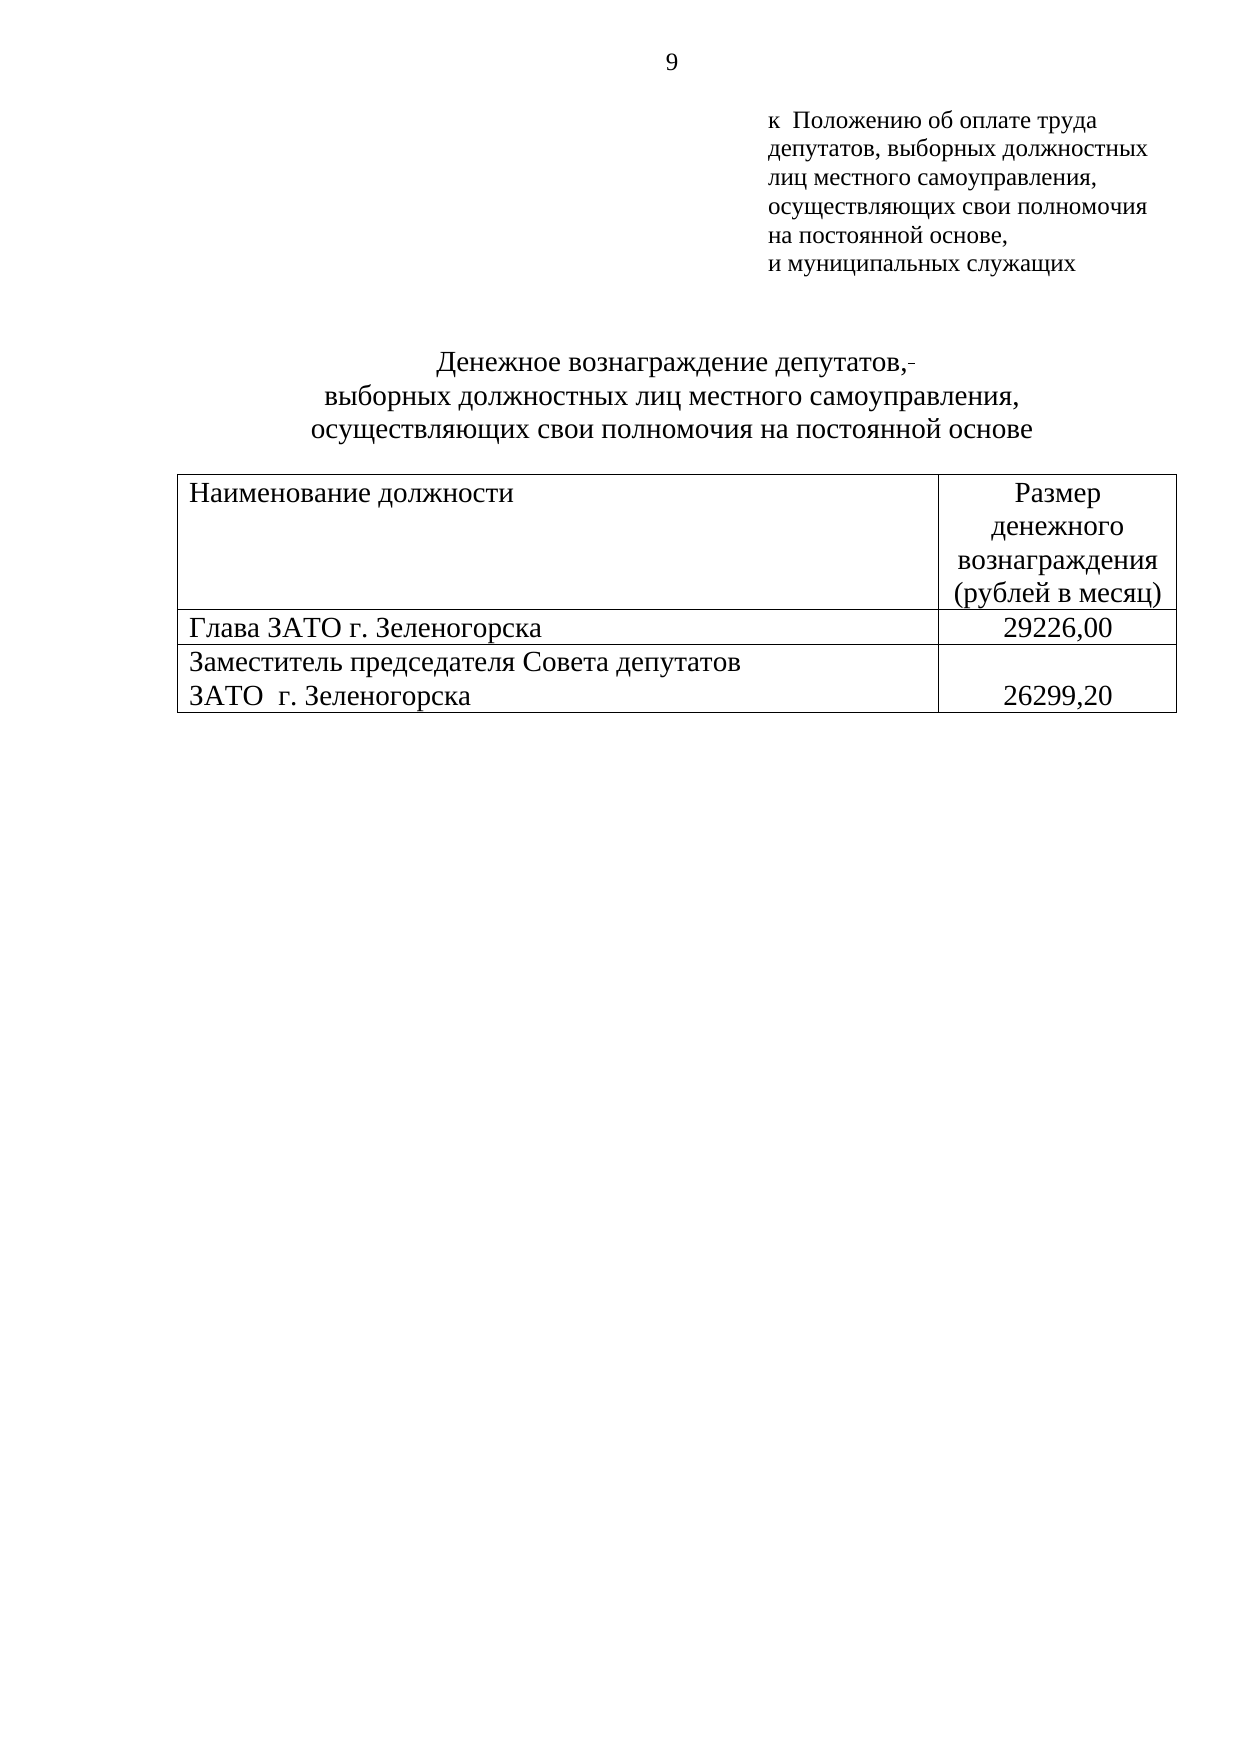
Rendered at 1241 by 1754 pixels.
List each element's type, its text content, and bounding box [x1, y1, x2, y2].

text и муниципальных служащих [768, 248, 1167, 277]
text к Положению об оплате труда депутатов, выборных должностных лиц местного самоуправления, осуществляющих свои полномочия на постоянной основе, [768, 105, 1167, 248]
table_header Размер денежного вознаграждения (рублей в месяц) [939, 475, 1176, 609]
table_cell Заместитель председателя Совета депутатов ЗАТО г. Зеленогорска [178, 645, 938, 712]
table_header Наименование должности [178, 475, 938, 609]
text выборных должностных лиц местного самоуправления, [177, 378, 1167, 411]
table_cell 26299,20 [939, 645, 1176, 712]
table_cell Глава ЗАТО г. Зеленогорска [178, 610, 938, 643]
table_cell 29226,00 [939, 610, 1176, 643]
text Денежное вознаграждение депутатов, [177, 344, 1167, 378]
text осуществляющих свои полномочия на постоянной основе [177, 411, 1167, 445]
